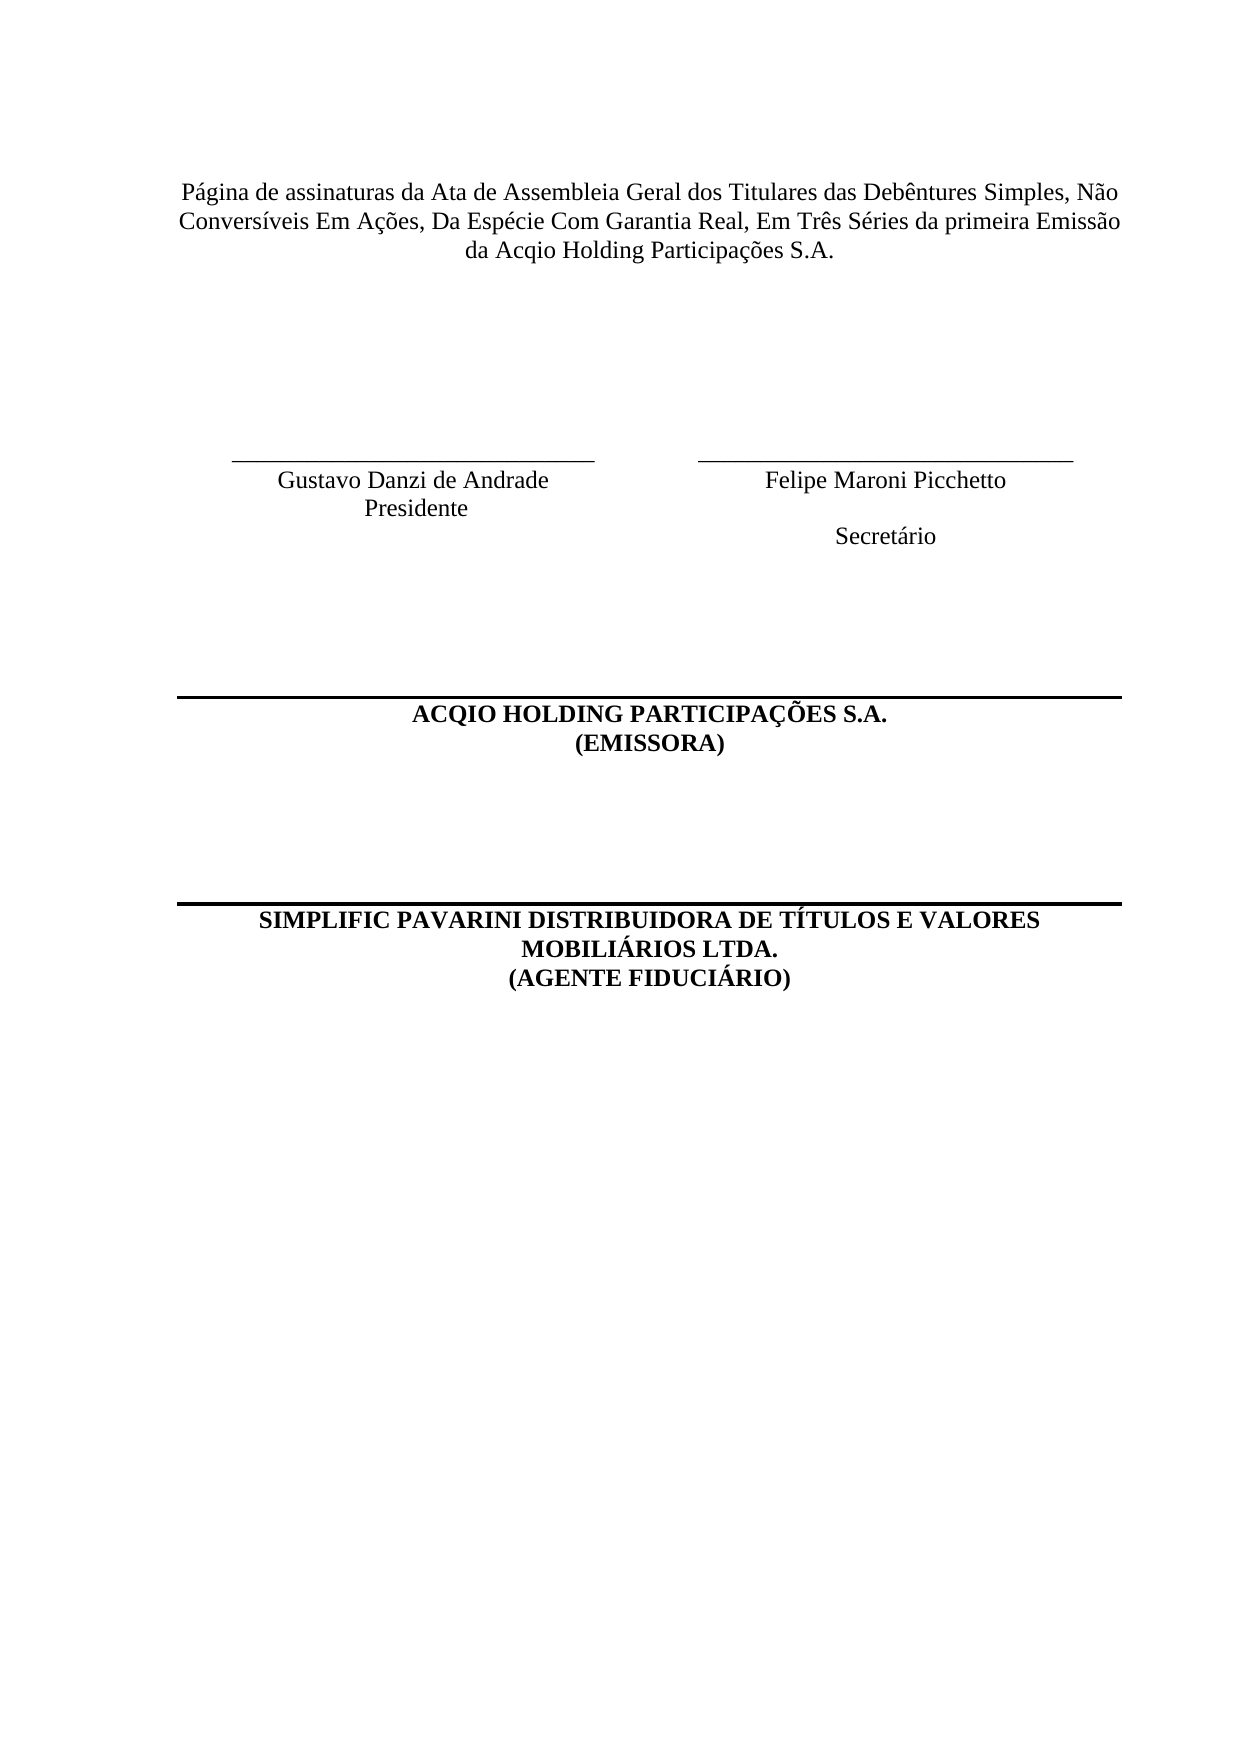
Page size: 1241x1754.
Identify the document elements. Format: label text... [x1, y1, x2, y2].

text SIMPLIFIC PAVARINI DISTRIBUIDORA DE TÍTULOS E VALORES MOBILIÁRIOS LTDA. [177, 906, 1122, 963]
text (EMISSORA) [177, 728, 1122, 757]
table_header _____________________________ Gustavo Danzi de Andrade Presidente [177, 436, 649, 550]
table_header ______________________________ Felipe Maroni Picchetto Secretário [649, 436, 1122, 550]
text (AGENTE FIDUCIÁRIO) [177, 963, 1122, 992]
text (restante da página intencionalmente em branco)Página de assinaturas da Ata de Assembleia Geral dos Titulares das Debêntures Simples, Não Conversíveis Em Ações, Da Espécie Com Garantia Real, Em Três Séries da primeira Emissão da Acqio Holding Participações S.A. [177, 177, 1122, 263]
text ACQIO HOLDING PARTICIPAÇÕES S.A. [177, 699, 1122, 728]
